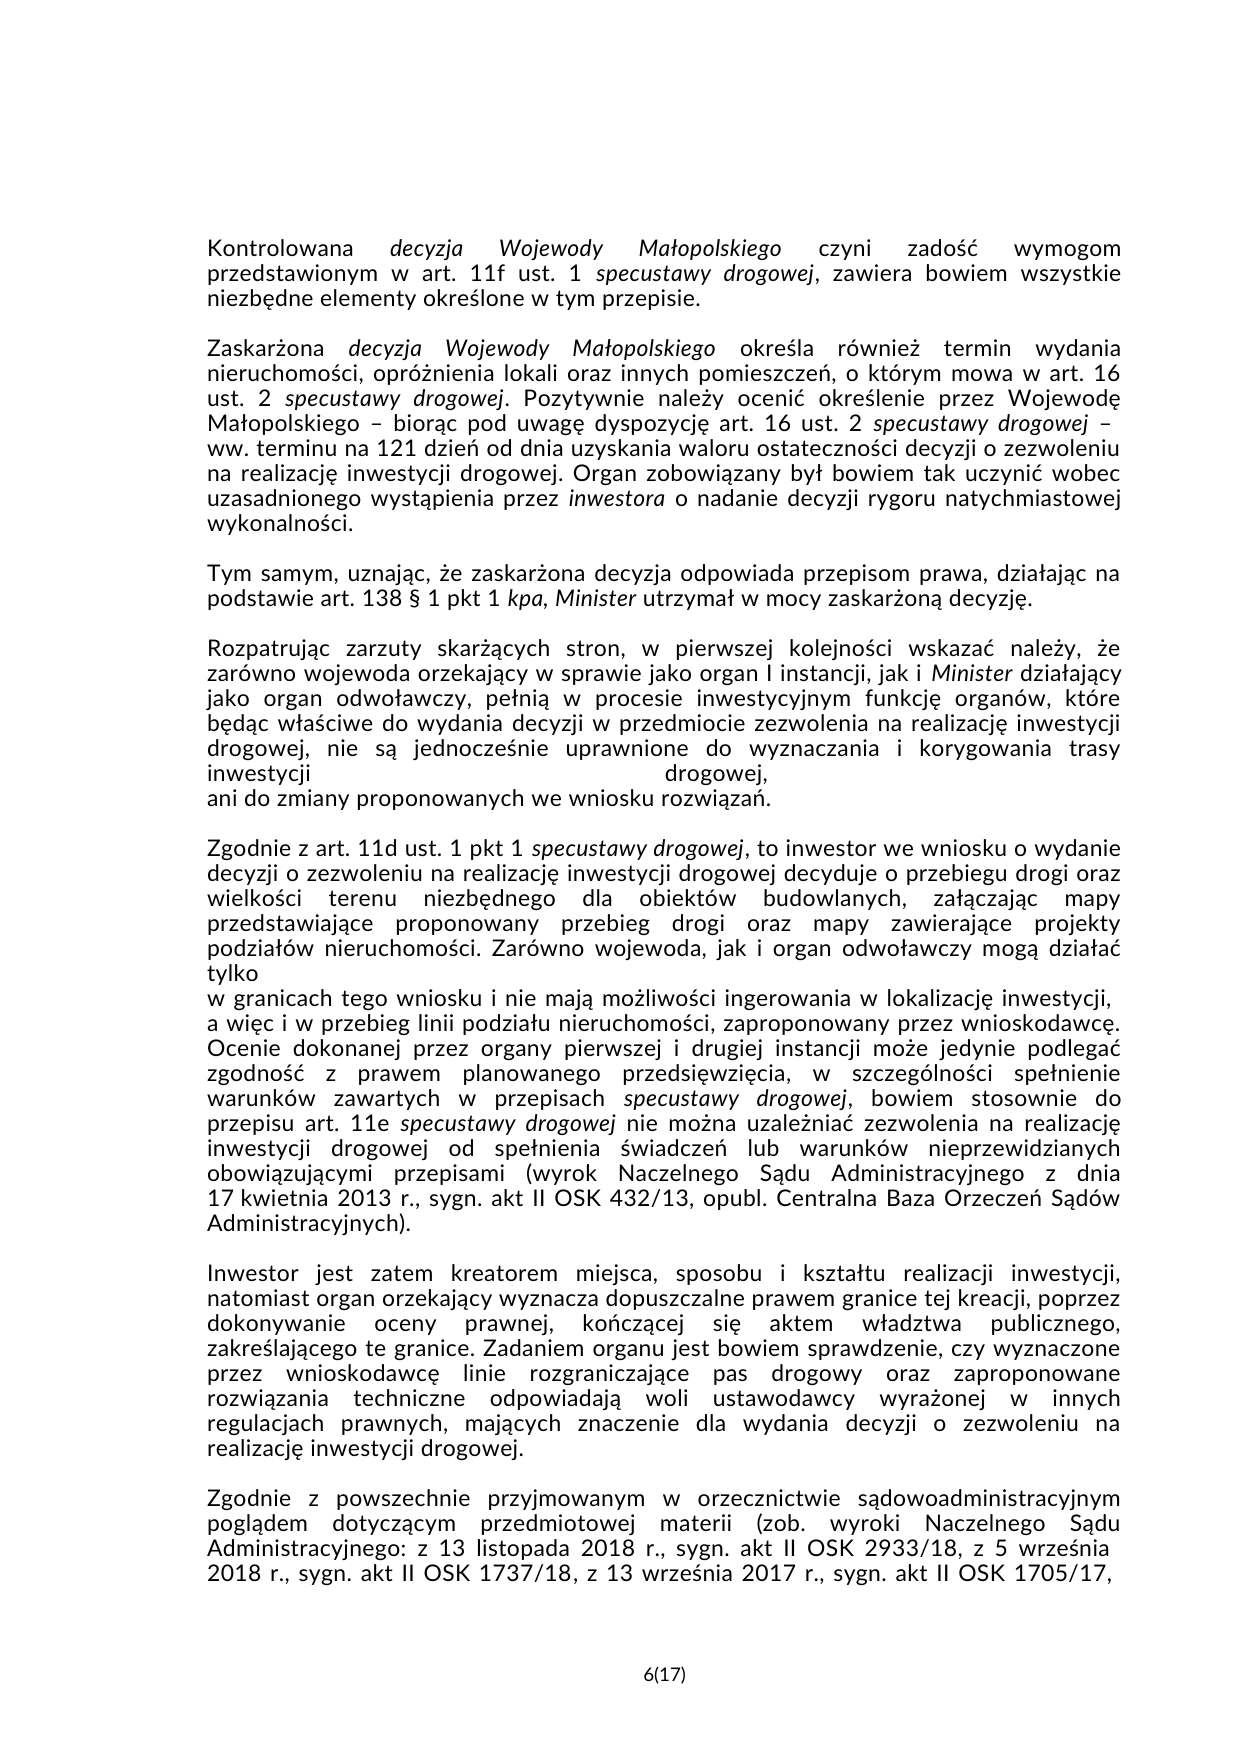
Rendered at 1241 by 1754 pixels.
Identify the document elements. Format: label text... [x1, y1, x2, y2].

text Rozpatrując zarzuty skarżących stron, w pierwszej kolejności wskazać należy, że zarówno wojewoda orzekający w sprawie jako organ I instancji, jak i Minister działający jako organ odwoławczy, pełnią w procesie inwestycyjnym funkcję organów, które będąc właściwe do wydania decyzji w przedmiocie zezwolenia na realizację inwestycji drogowej, nie są jednocześnie uprawnione do wyznaczania i korygowania trasy inwestycji drogowej, ani do zmiany proponowanych we wniosku rozwiązań. [207, 636, 1122, 811]
text Inwestor jest zatem kreatorem miejsca, sposobu i kształtu realizacji inwestycji, natomiast organ orzekający wyznacza dopuszczalne prawem granice tej kreacji, poprzez dokonywanie oceny prawnej, kończącej się aktem władztwa publicznego, zakreślającego te granice. Zadaniem organu jest bowiem sprawdzenie, czy wyznaczone przez wnioskodawcę linie rozgraniczające pas drogowy oraz zaproponowane rozwiązania techniczne odpowiadają woli ustawodawcy wyrażonej w innych regulacjach prawnych, mających znaczenie dla wydania decyzji o zezwoleniu na realizację inwestycji drogowej. [207, 1261, 1122, 1461]
text Kontrolowana decyzja Wojewody Małopolskiego czyni zadość wymogom przedstawionym w art. 11f ust. 1 specustawy drogowej, zawiera bowiem wszystkie niezbędne elementy określone w tym przepisie. [207, 236, 1122, 311]
text Zaskarżona decyzja Wojewody Małopolskiego określa również termin wydania nieruchomości, opróżnienia lokali oraz innych pomieszczeń, o którym mowa w art. 16 ust. 2 specustawy drogowej. Pozytywnie należy ocenić określenie przez Wojewodę Małopolskiego – biorąc pod uwagę dyspozycję art. 16 ust. 2 specustawy drogowej – ww. terminu na 121 dzień od dnia uzyskania waloru ostateczności decyzji o zezwoleniu na realizację inwestycji drogowej. Organ zobowiązany był bowiem tak uczynić wobec uzasadnionego wystąpienia przez inwestora o nadanie decyzji rygoru natychmiastowej wykonalności. [207, 336, 1122, 536]
text Tym samym, uznając, że zaskarżona decyzja odpowiada przepisom prawa, działając na podstawie art. 138 § 1 pkt 1 kpa, Minister utrzymał w mocy zaskarżoną decyzję. [207, 561, 1122, 611]
text Zgodnie z art. 11d ust. 1 pkt 1 specustawy drogowej, to inwestor we wniosku o wydanie decyzji o zezwoleniu na realizację inwestycji drogowej decyduje o przebiegu drogi oraz wielkości terenu niezbędnego dla obiektów budowlanych, załączając mapy przedstawiające proponowany przebieg drogi oraz mapy zawierające projekty podziałów nieruchomości. Zarówno wojewoda, jak i organ odwoławczy mogą działać tylko w granicach tego wniosku i nie mają możliwości ingerowania w lokalizację inwestycji, a więc i w przebieg linii podziału nieruchomości, zaproponowany przez wnioskodawcę. Ocenie dokonanej przez organy pierwszej i drugiej instancji może jedynie podlegać zgodność z prawem planowanego przedsięwzięcia, w szczególności spełnienie warunków zawartych w przepisach specustawy drogowej, bowiem stosownie do przepisu art. 11e specustawy drogowej nie można uzależniać zezwolenia na realizację inwestycji drogowej od spełnienia świadczeń lub warunków nieprzewidzianych obowiązującymi przepisami (wyrok Naczelnego Sądu Administracyjnego z dnia 17 kwietnia 2013 r., sygn. akt II OSK 432/13, opubl. Centralna Baza Orzeczeń Sądów Administracyjnych). [207, 836, 1122, 1236]
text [207, 1486, 1122, 1586]
